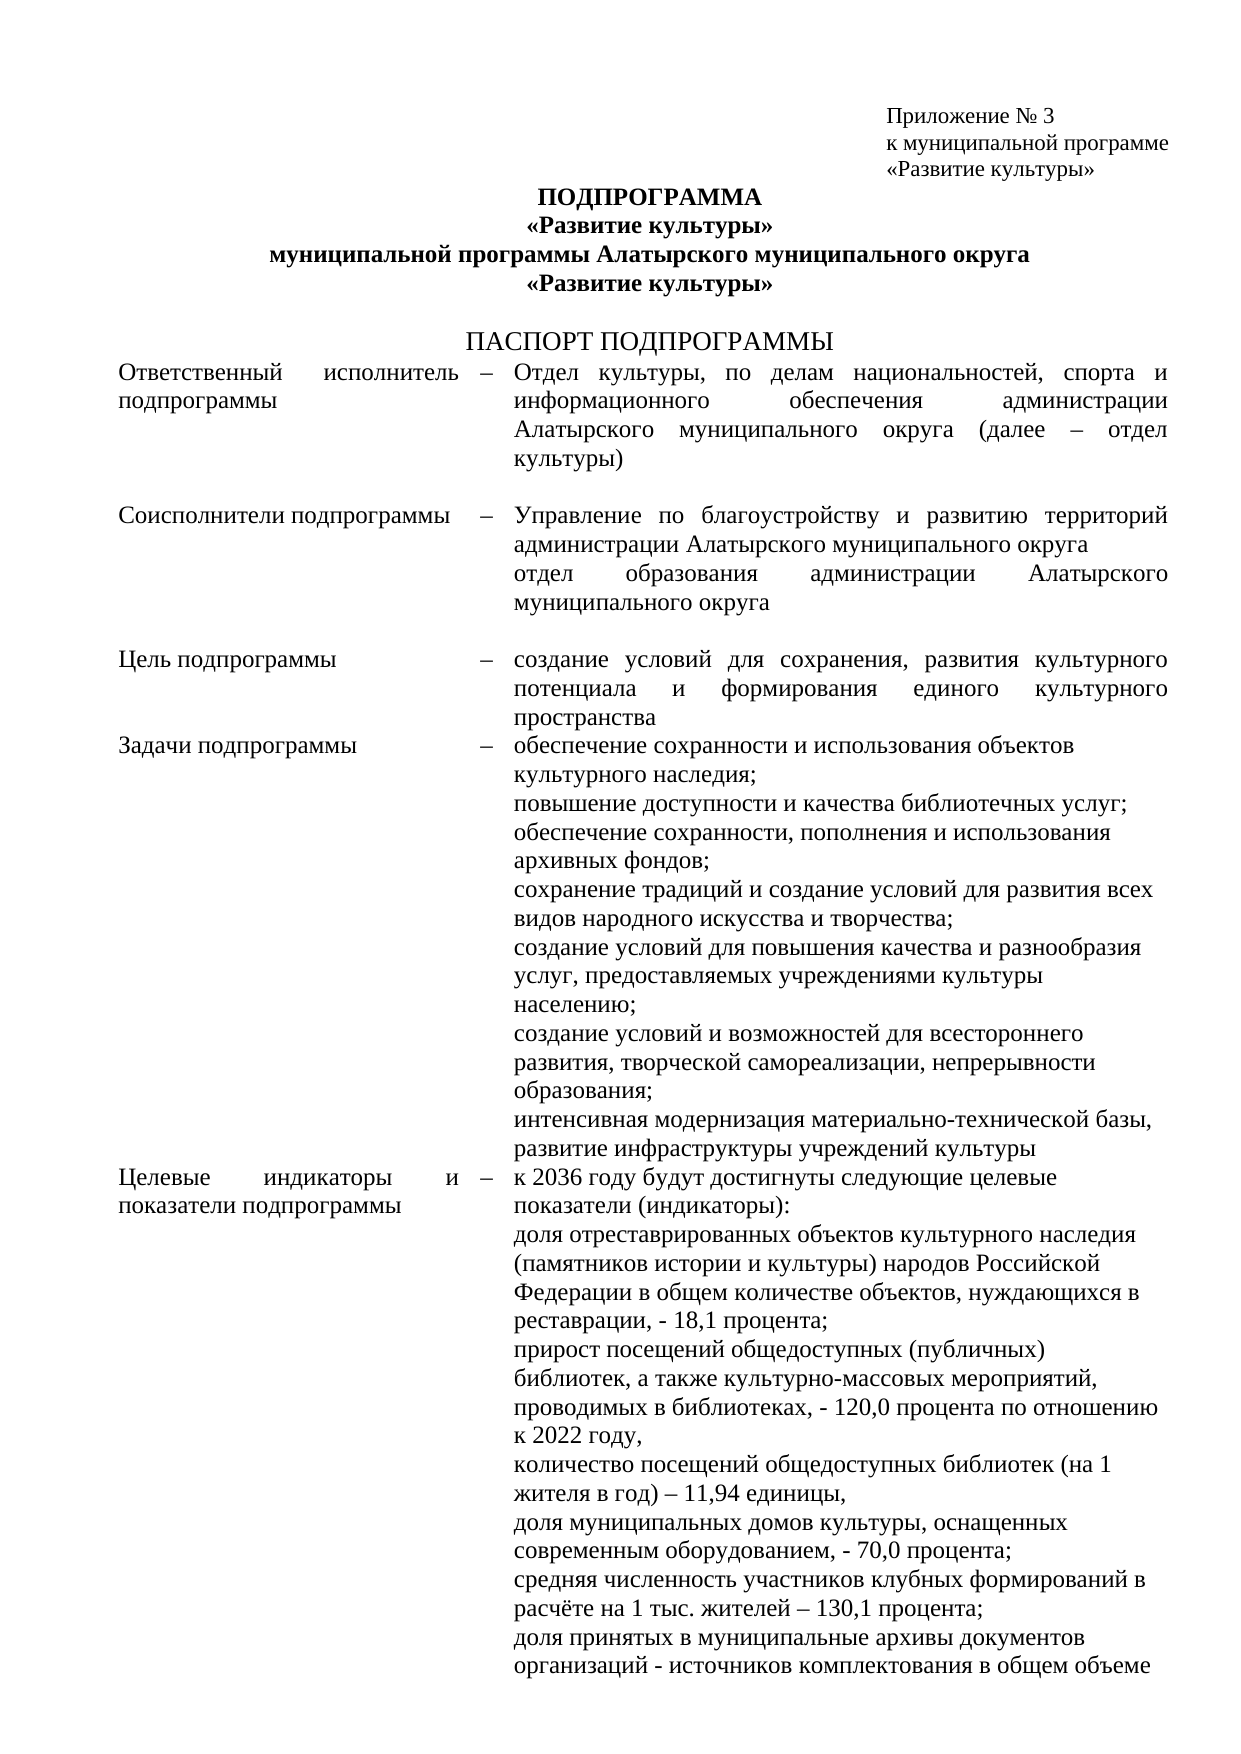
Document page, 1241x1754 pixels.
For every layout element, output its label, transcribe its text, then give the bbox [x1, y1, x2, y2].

table_header Ответственный исполнитель подпрограммы [112, 357, 466, 500]
table_header – [466, 357, 507, 500]
table_cell Соисполнители подпрограммы [112, 500, 466, 644]
table_cell Задачи подпрограммы [112, 730, 466, 1162]
table_cell – [466, 1162, 507, 1679]
table_header Отдел культуры, по делам национальностей, спорта и информационного обеспечения администрации Алатырского муниципального округа (далее – отдел культуры) [507, 357, 1175, 500]
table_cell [507, 1162, 1175, 1679]
table_cell – [466, 730, 507, 1162]
text «Развитие культуры» [118, 210, 1181, 239]
table_cell Цель подпрограммы [112, 644, 466, 730]
table_cell – [466, 644, 507, 730]
text «Развитие культуры» [886, 155, 1181, 182]
text муниципальной программы Алатырского муниципального округа [118, 239, 1181, 268]
text Приложение № 3 [886, 103, 1181, 129]
table_cell – [466, 500, 507, 644]
table_cell создание условий для сохранения, развития культурного потенциала и формирования единого культурного пространства [507, 644, 1175, 730]
text «Развитие культуры» [118, 268, 1181, 297]
text Паспорт подпрограммы [118, 325, 1181, 357]
text Подпрограмма [118, 182, 1181, 210]
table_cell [112, 1162, 466, 1679]
table_cell Управление по благоустройству и развитию территорий администрации Алатырского муниципального округа отдел образования администрации Алатырского муниципального округа [507, 500, 1175, 644]
text к муниципальной программе [886, 129, 1181, 155]
table_cell обеспечение сохранности и использования объектов культурного наследия; повышение доступности и качества библиотечных услуг; обеспечение сохранности, пополнения и использования архивных фондов; сохранение традиций и создание условий для развития всех видов народного искусства и творчества; создание условий для повышения качества и разнообразия услуг, предоставляемых учреждениями культуры населению; создание условий и возможностей для всестороннего развития, творческой самореализации, непрерывности образования; интенсивная модернизация материально-технической базы, развитие инфраструктуры учреждений культуры [507, 730, 1175, 1162]
